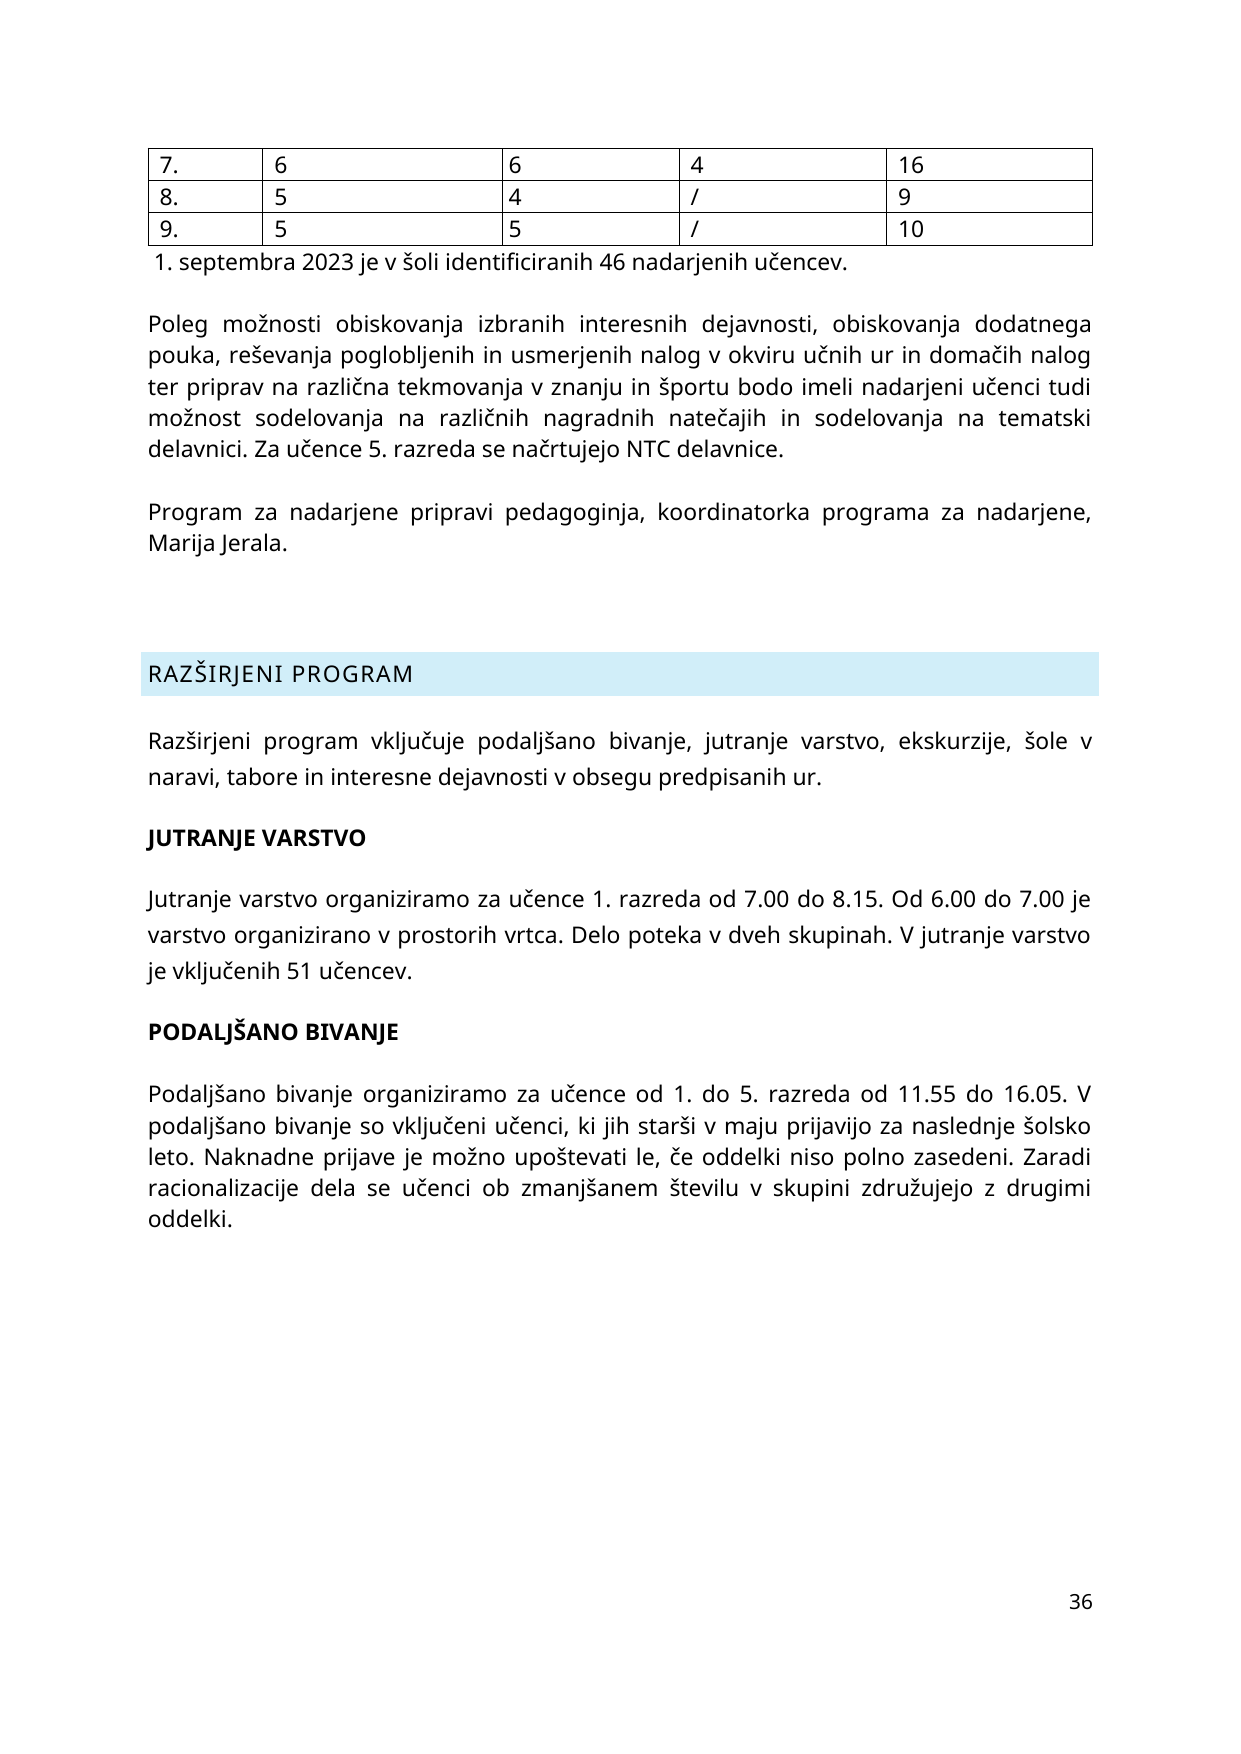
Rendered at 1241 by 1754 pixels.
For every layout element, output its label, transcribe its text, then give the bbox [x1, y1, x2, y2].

table_cell 16 [887, 149, 1092, 180]
text 1. septembra 2023 je v šoli identificiranih 46 nadarjenih učencev. [148, 246, 1093, 277]
table_cell 4 [680, 149, 886, 180]
table_cell / [680, 181, 886, 212]
text PODALJŠANO BIVANJE [148, 1016, 1093, 1047]
table_cell 4 [503, 181, 679, 212]
table_cell 8. [149, 181, 262, 212]
text Podaljšano bivanje organiziramo za učence od 1. do 5. razreda od 11.55 do 16.05. V podaljšano bivanje so vključeni učenci, ki jih starši v maju prijavijo za naslednje šolsko leto. Naknadne prijave je možno upoštevati le, če oddelki niso polno zasedeni. Zaradi racionalizacije dela se učenci ob zmanjšanem številu v skupini združujejo z drugimi oddelki. [148, 1078, 1093, 1234]
text Program za nadarjene pripravi pedagoginja, koordinatorka programa za nadarjene, Marija Jerala. [148, 496, 1093, 558]
text Poleg možnosti obiskovanja izbranih interesnih dejavnosti, obiskovanja dodatnega pouka, reševanja poglobljenih in usmerjenih nalog v okviru učnih ur in domačih nalog ter priprav na različna tekmovanja v znanju in športu bodo imeli nadarjeni učenci tudi možnost sodelovanja na različnih nagradnih natečajih in sodelovanja na tematski delavnici. Za učence 5. razreda se načrtujejo NTC delavnice. [148, 308, 1093, 464]
table_cell 6 [503, 149, 679, 180]
table_cell 5 [503, 213, 679, 244]
subtitle RAZŠIRJENI PROGRAM [148, 658, 1093, 689]
text Jutranje varstvo organiziramo za učence 1. razreda od 7.00 do 8.15. Od 6.00 do 7.00 je varstvo organizirano v prostorih vrtca. Delo poteka v dveh skupinah. V jutranje varstvo je vključenih 51 učencev. [148, 883, 1093, 986]
table_cell 5 [263, 213, 502, 244]
table_cell / [680, 213, 886, 244]
table_cell 6 [263, 149, 502, 180]
table_cell 7. [149, 149, 262, 180]
table_cell 9 [887, 181, 1092, 212]
text Razširjeni program vključuje podaljšano bivanje, jutranje varstvo, ekskurzije, šole v naravi, tabore in interesne dejavnosti v obsegu predpisanih ur. [148, 725, 1093, 792]
table_cell 5 [263, 181, 502, 212]
text JUTRANJE VARSTVO [148, 822, 1093, 853]
table_cell 10 [887, 213, 1092, 244]
table_cell 9. [149, 213, 262, 244]
